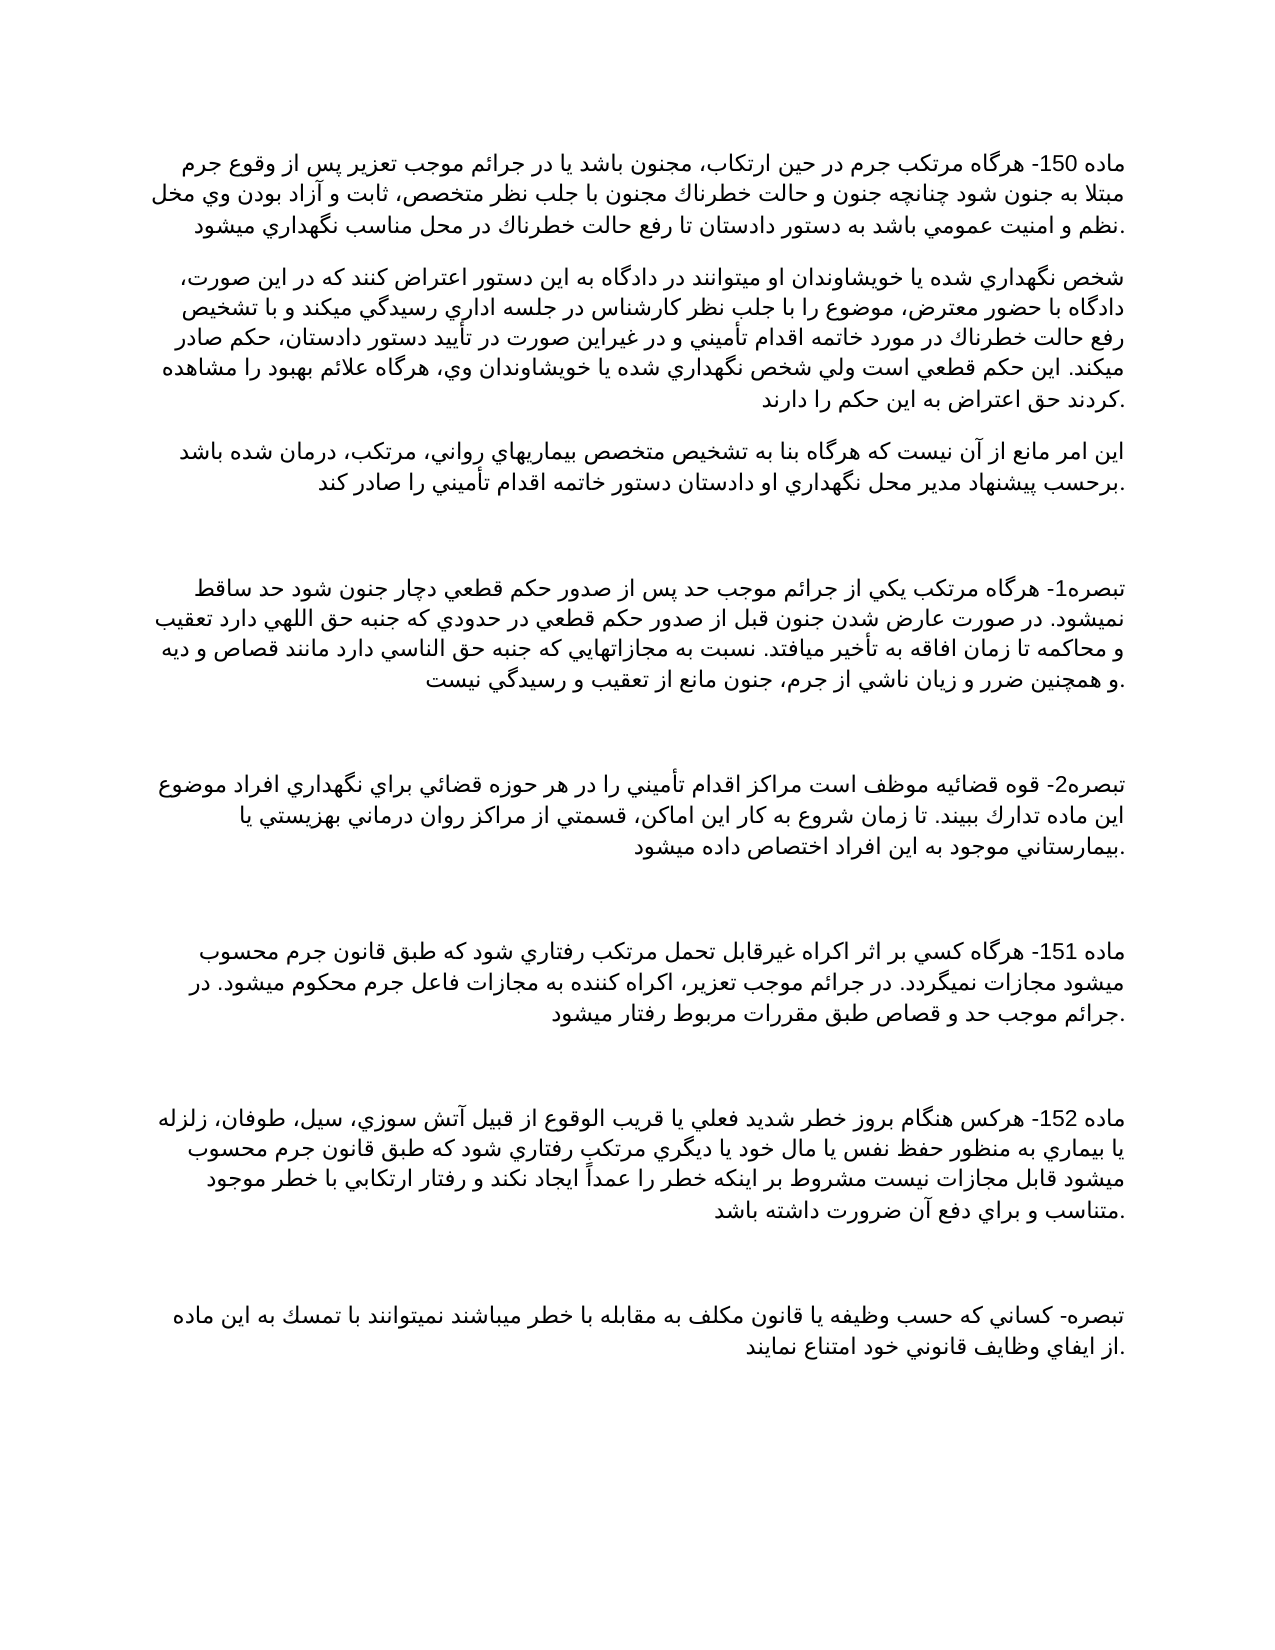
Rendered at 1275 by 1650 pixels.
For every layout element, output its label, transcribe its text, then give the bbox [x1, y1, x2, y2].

text اين امر مانع از آن نيست كه هرگاه بنا به تشخيص متخصص بيماريهاي رواني، مرتكب، درمان شده باشد برحسب پيشنهاد مدير محل نگهداري او دادستان دستور خاتمه اقدام تأميني را صادر كند. [150, 438, 1125, 496]
text ماده 151- هرگاه كسي بر اثر اكراه غيرقابل تحمل مرتكب رفتاري شود كه طبق قانون جرم محسوب ميشود مجازات نميگردد. در جرائم موجب تعزير، اكراه كننده به مجازات فاعل جرم محكوم ميشود. در جرائم موجب حد و قصاص طبق مقررات مربوط رفتار ميشود. [150, 938, 1125, 1027]
text تبصره2- قوه قضائيه موظف است مراكز اقدام تأميني را در هر حوزه قضائي براي نگهداري افراد موضوع اين ماده تدارك ببيند. تا زمان شروع به كار اين اماكن، قسمتي از مراكز روان درماني بهزيستي يا بيمارستاني موجود به اين افراد اختصاص داده ميشود. [150, 771, 1125, 860]
text ماده 150- هرگاه مرتكب جرم در حين ارتكاب، مجنون باشد يا در جرائم موجب تعزير پس از وقوع جرم مبتلا به جنون شود چنانچه جنون و حالت خطرناك مجنون با جلب نظر متخصص، ثابت و آزاد بودن وي مخل نظم و امنيت عمومي باشد به دستور دادستان تا رفع حالت خطرناك در محل مناسب نگهداري ميشود. [150, 150, 1125, 239]
text شخص نگهداري شده يا خويشاوندان او ميتوانند در دادگاه به اين دستور اعتراض كنند كه در اين صورت، دادگاه با حضور معترض، موضوع را با جلب نظر كارشناس در جلسه اداري رسيدگي ميكند و با تشخيص رفع حالت خطرناك در مورد خاتمه اقدام تأميني و در غيراين صورت در تأييد دستور دادستان، حكم صادر ميكند. اين حكم قطعي است ولي شخص نگهداري شده يا خويشاوندان وي، هرگاه علائم بهبود را مشاهده كردند حق اعتراض به اين حكم را دارند. [150, 264, 1125, 413]
text تبصره1- هرگاه مرتكب يكي از جرائم موجب حد پس از صدور حكم قطعي دچار جنون شود حد ساقط نميشود. در صورت عارض شدن جنون قبل از صدور حكم قطعي در حدودي كه جنبه حق اللهي دارد تعقيب و محاكمه تا زمان افاقه به تأخير ميافتد. نسبت به مجازاتهايي كه جنبه حق الناسي دارد مانند قصاص و ديه و همچنين ضرر و زيان ناشي از جرم، جنون مانع از تعقيب و رسيدگي نيست. [150, 574, 1125, 693]
text ماده 152- هركس هنگام بروز خطر شديد فعلي يا قريب الوقوع از قبيل آتش سوزي، سيل، طوفان، زلزله يا بيماري به منظور حفظ نفس يا مال خود يا ديگري مرتكب رفتاري شود كه طبق قانون جرم محسوب ميشود قابل مجازات نيست مشروط بر اينكه خطر را عمداً ايجاد نكند و رفتار ارتكابي با خطر موجود متناسب و براي دفع آن ضرورت داشته باشد. [150, 1105, 1125, 1224]
text تبصره- كساني كه حسب وظيفه يا قانون مكلف به مقابله با خطر ميباشند نميتوانند با تمسك به اين ماده از ايفاي وظايف قانوني خود امتناع نمايند. [150, 1302, 1125, 1361]
